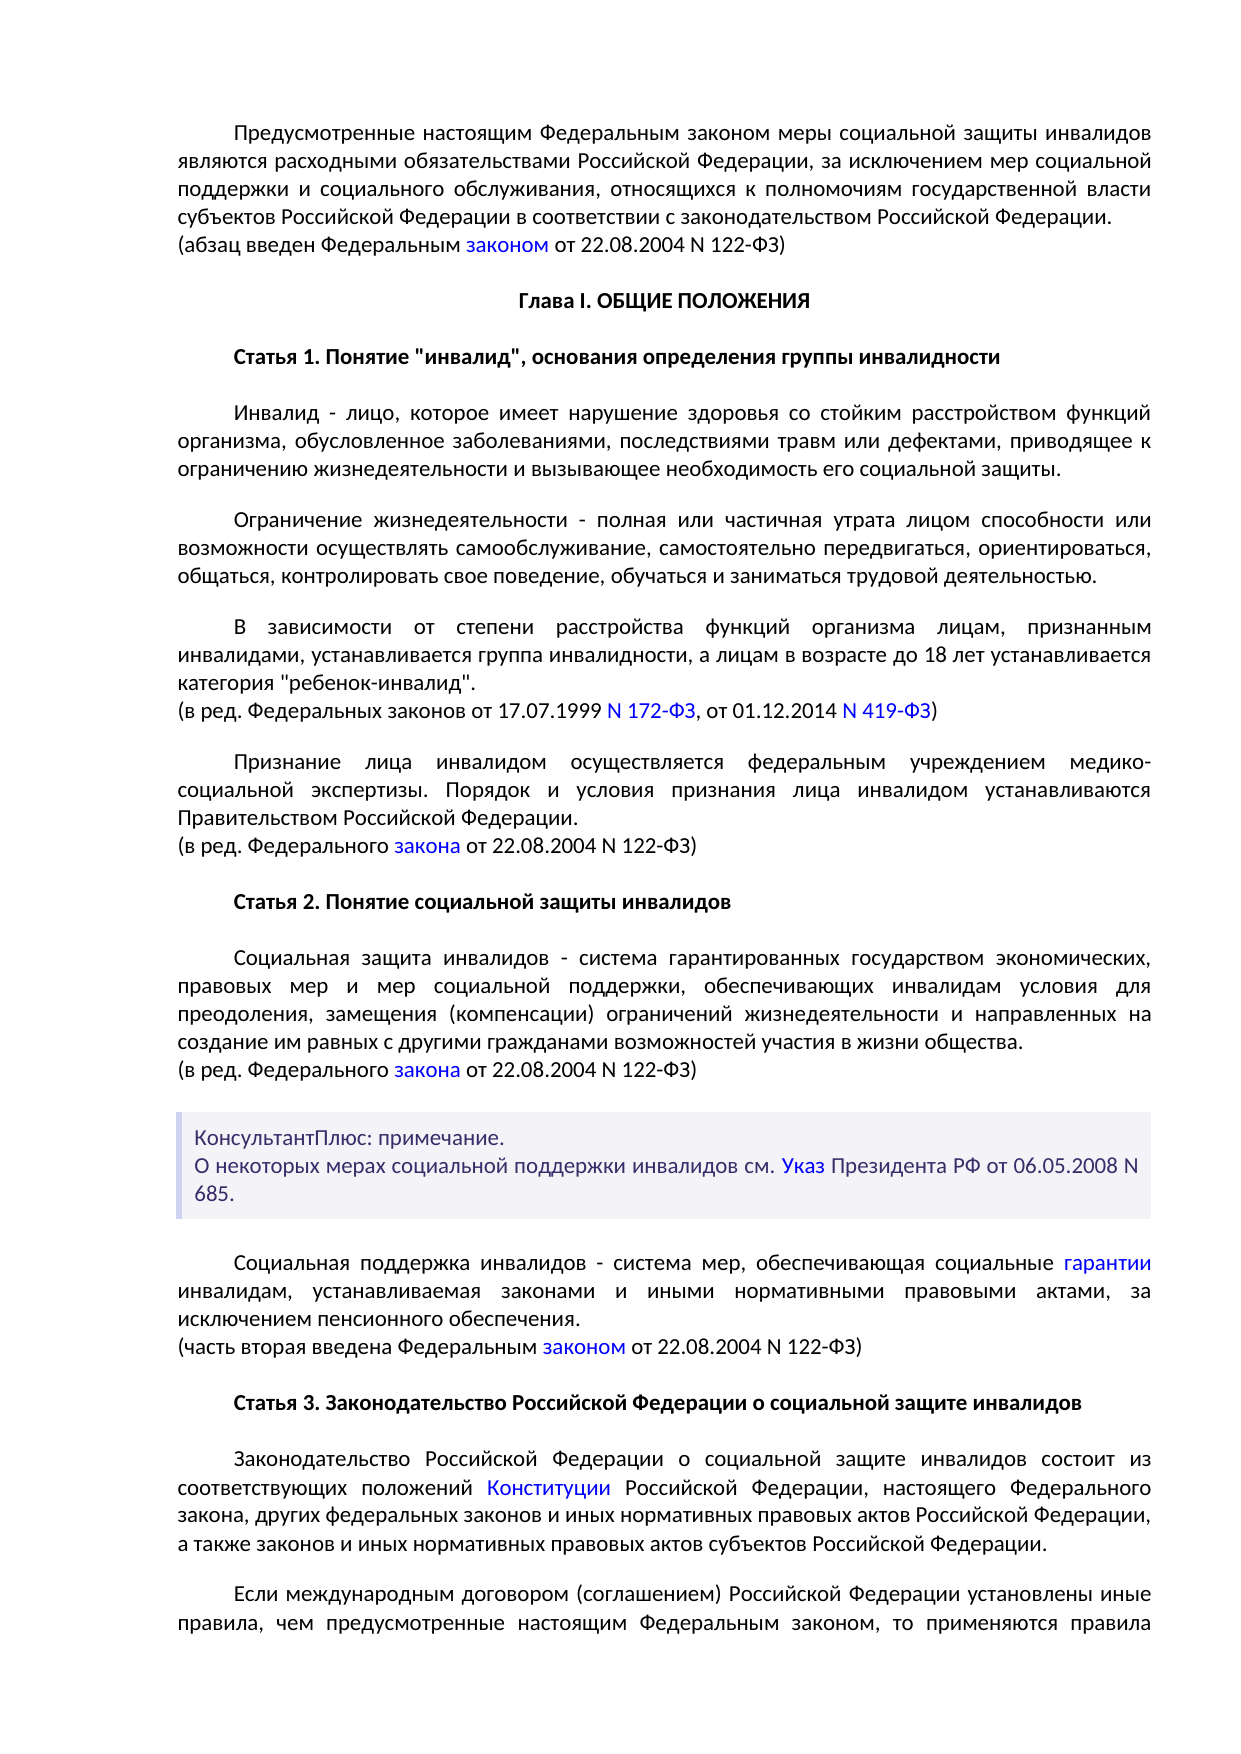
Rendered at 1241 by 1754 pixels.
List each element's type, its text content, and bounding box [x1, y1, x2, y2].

text (в ред. Федерального закона от 22.08.2004 N 122-ФЗ) [177, 1056, 1152, 1083]
title Статья 1. Понятие "инвалид", основания определения группы инвалидности [177, 342, 1152, 370]
text Ограничение жизнедеятельности - полная или частичная утрата лицом способности или возможности осуществлять самообслуживание, самостоятельно передвигаться, ориентироваться, общаться, контролировать свое поведение, обучаться и заниматься трудовой деятельностью. [177, 505, 1152, 589]
title Статья 2. Понятие социальной защиты инвалидов [177, 887, 1152, 915]
text (абзац введен Федеральным законом от 22.08.2004 N 122-ФЗ) [177, 230, 1152, 258]
title Глава I. ОБЩИЕ ПОЛОЖЕНИЯ [177, 286, 1152, 314]
text В зависимости от степени расстройства функций организма лицам, признанным инвалидами, устанавливается группа инвалидности, а лицам в возрасте до 18 лет устанавливается категория "ребенок-инвалид". [177, 612, 1152, 696]
table_header [1139, 1112, 1151, 1219]
text (в ред. Федеральных законов от 17.07.1999 N 172-ФЗ, от 01.12.2014 N 419-ФЗ) [177, 696, 1152, 724]
title Статья 3. Законодательство Российской Федерации о социальной защите инвалидов [177, 1388, 1152, 1417]
text Признание лица инвалидом осуществляется федеральным учреждением медико-социальной экспертизы. Порядок и условия признания лица инвалидом устанавливаются Правительством Российской Федерации. [177, 747, 1152, 831]
text Социальная поддержка инвалидов - система мер, обеспечивающая социальные гарантии инвалидам, устанавливаемая законами и иными нормативными правовыми актами, за исключением пенсионного обеспечения. [177, 1248, 1152, 1332]
table_header [182, 1112, 194, 1219]
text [177, 1579, 1152, 1636]
text Социальная защита инвалидов - система гарантированных государством экономических, правовых мер и мер социальной поддержки, обеспечивающих инвалидам условия для преодоления, замещения (компенсации) ограничений жизнедеятельности и направленных на создание им равных с другими гражданами возможностей участия в жизни общества. [177, 943, 1152, 1056]
text (в ред. Федерального закона от 22.08.2004 N 122-ФЗ) [177, 831, 1152, 859]
text Законодательство Российской Федерации о социальной защите инвалидов состоит из соответствующих положений Конституции Российской Федерации, настоящего Федерального закона, других федеральных законов и иных нормативных правовых актов Российской Федерации, а также законов и иных нормативных правовых актов субъектов Российской Федерации. [177, 1444, 1152, 1557]
text Предусмотренные настоящим Федеральным законом меры социальной защиты инвалидов являются расходными обязательствами Российской Федерации, за исключением мер социальной поддержки и социального обслуживания, относящихся к полномочиям государственной власти субъектов Российской Федерации в соответствии с законодательством Российской Федерации. [177, 118, 1152, 230]
table_header КонсультантПлюс: примечание. О некоторых мерах социальной поддержки инвалидов см. Указ Президента РФ от 06.05.2008 N 685. [194, 1112, 1139, 1219]
text (часть вторая введена Федеральным законом от 22.08.2004 N 122-ФЗ) [177, 1332, 1152, 1361]
table_header [176, 1112, 182, 1219]
text Инвалид - лицо, которое имеет нарушение здоровья со стойким расстройством функций организма, обусловленное заболеваниями, последствиями травм или дефектами, приводящее к ограничению жизнедеятельности и вызывающее необходимость его социальной защиты. [177, 398, 1152, 482]
